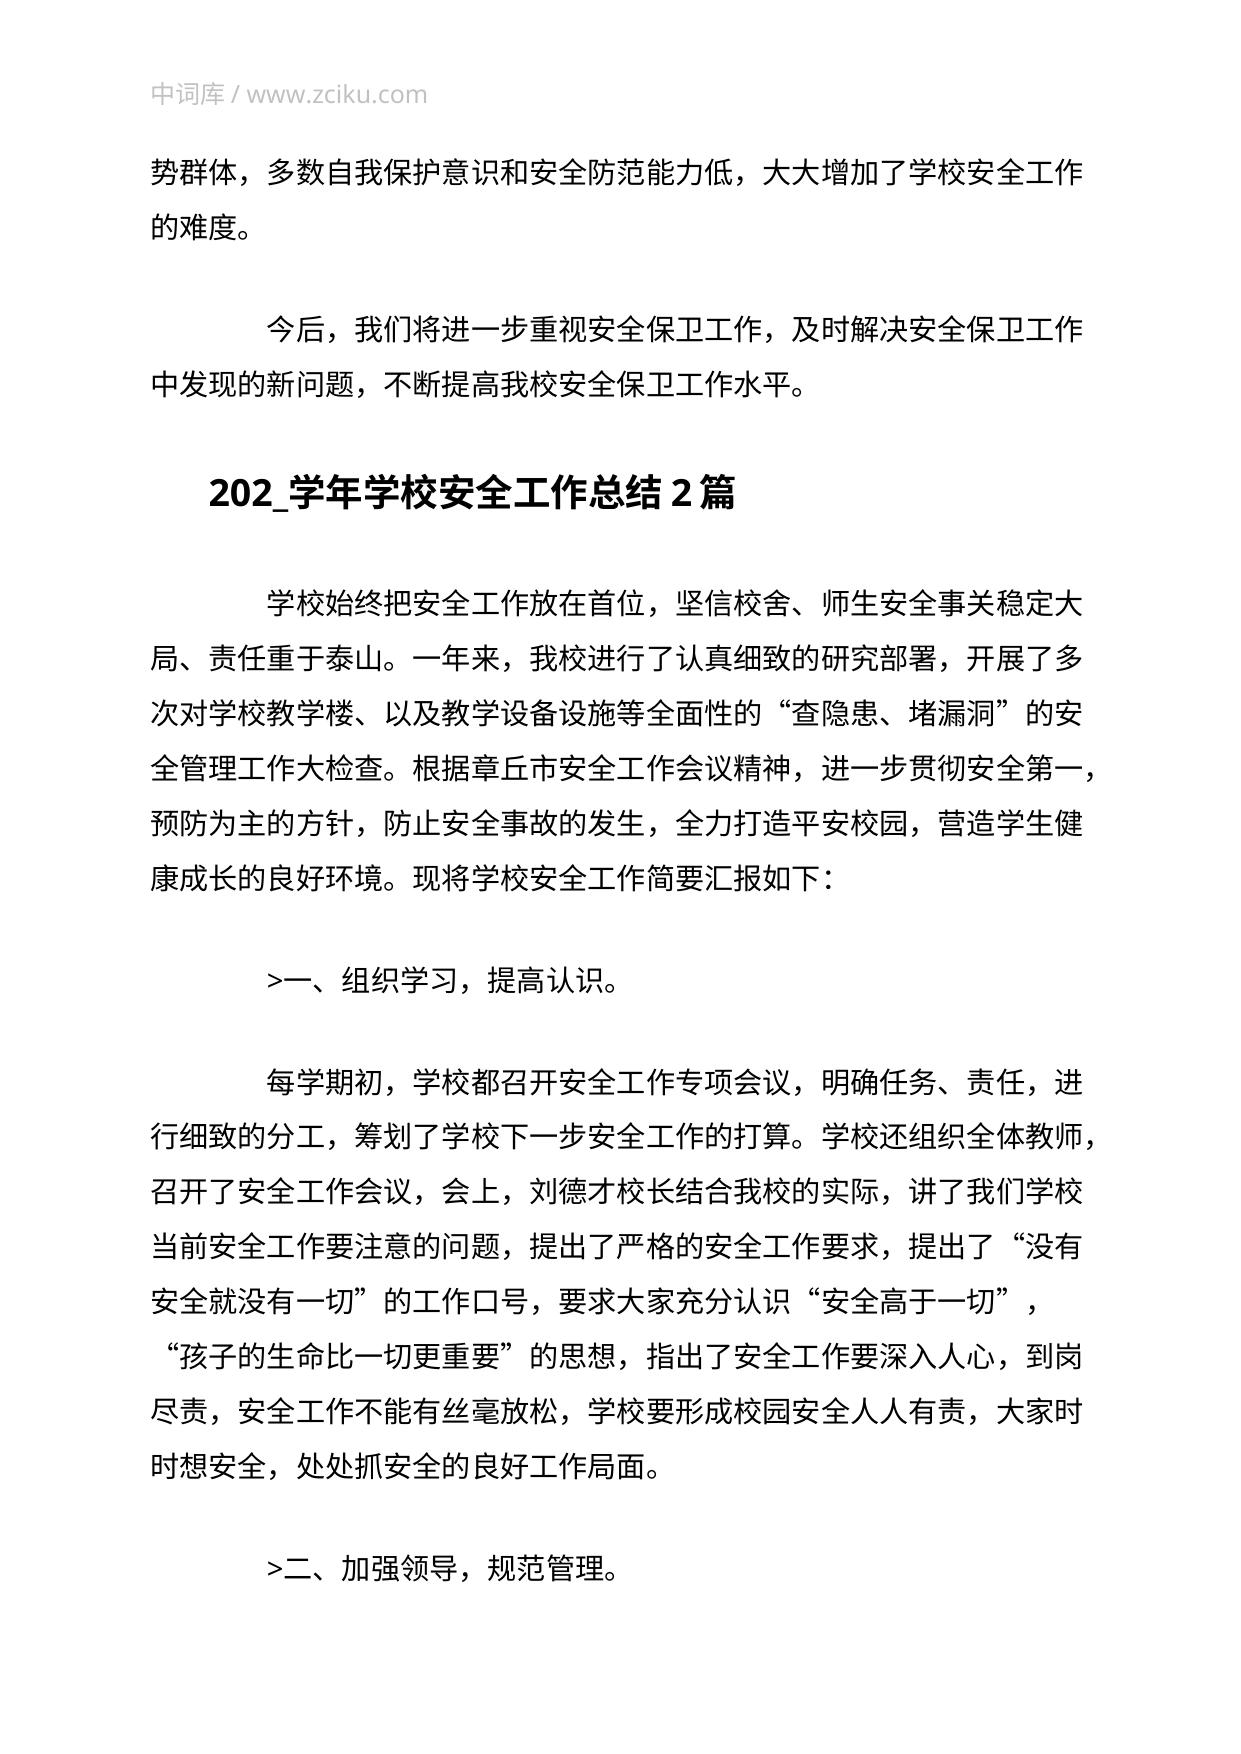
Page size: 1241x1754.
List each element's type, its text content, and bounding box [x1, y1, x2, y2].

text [150, 150, 1090, 247]
text 学校始终把安全工作放在首位，坚信校舍、师生安全事关稳定大局、责任重于泰山。一年来，我校进行了认真细致的研究部署，开展了多次对学校教学楼、以及教学设备设施等全面性的“查隐患、堵漏洞”的安全管理工作大检查。根据章丘市安全工作会议精神，进一步贯彻安全第一，预防为主的方针，防止安全事故的发生，全力打造平安校园，营造学生健康成长的良好环境。现将学校安全工作简要汇报如下： [150, 581, 1090, 898]
text 今后，我们将进一步重视安全保卫工作，及时解决安全保卫工作中发现的新问题，不断提高我校安全保卫工作水平。 [150, 307, 1090, 404]
text 每学期初，学校都召开安全工作专项会议，明确任务、责任，进行细致的分工，筹划了学校下一步安全工作的打算。学校还组织全体教师，召开了安全工作会议，会上，刘德才校长结合我校的实际，讲了我们学校当前安全工作要注意的问题，提出了严格的安全工作要求，提出了“没有安全就没有一切”的工作口号，要求大家充分认识“安全高于一切”，“孩子的生命比一切更重要”的思想，指出了安全工作要深入人心，到岗尽责，安全工作不能有丝毫放松，学校要形成校园安全人人有责，大家时时想安全，处处抓安全的良好工作局面。 [150, 1059, 1090, 1486]
text >二、加强领导，规范管理。 [150, 1545, 1090, 1588]
text 202_学年学校安全工作总结2篇 [150, 463, 1090, 518]
text >一、组织学习，提高认识。 [150, 957, 1090, 999]
